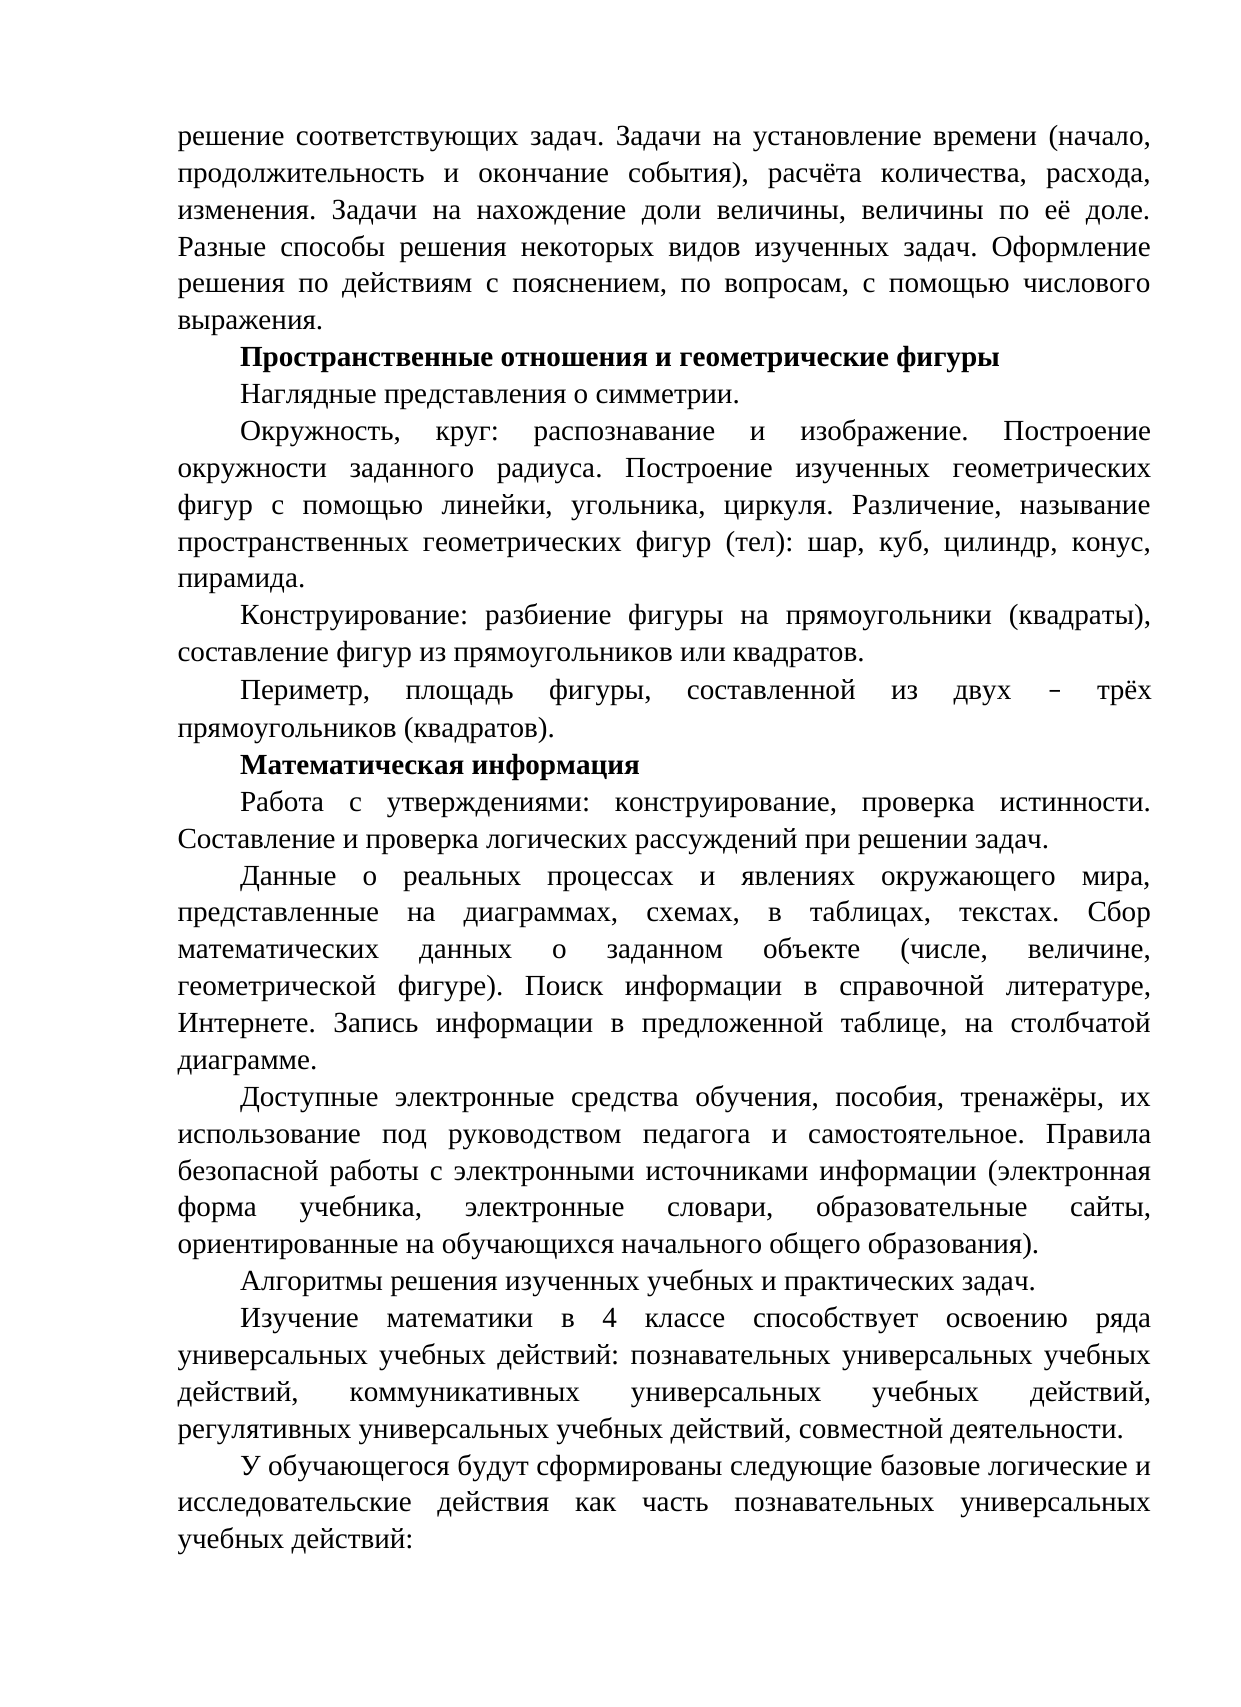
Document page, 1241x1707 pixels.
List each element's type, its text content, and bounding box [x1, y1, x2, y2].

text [177, 118, 1152, 336]
text Окружность, круг: распознавание и изображение. Построение окружности заданного радиуса. Построение изученных геометрических фигур с помощью линейки, угольника, циркуля. Различение, называние пространственных геометрических фигур (тел): шар, куб, цилиндр, конус, пирамида. [177, 413, 1152, 594]
text Работа с утверждениями: конструирование, проверка истинности. Составление и проверка логических рассуждений при решении задач. [177, 784, 1152, 854]
text Алгоритмы решения изученных учебных и практических задач. [177, 1263, 1152, 1297]
text У обучающегося будут сформированы следующие базовые логические и исследовательские действия как часть познавательных универсальных учебных действий: [177, 1448, 1152, 1555]
text Конструирование: разбиение фигуры на прямоугольники (квадраты), составление фигур из прямоугольников или квадратов. [177, 597, 1152, 668]
text Доступные электронные средства обучения, пособия, тренажёры, их использование под руководством педагога и самостоятельное. Правила безопасной работы с электронными источниками информации (электронная форма учебника, электронные словари, образовательные сайты, ориентированные на обучающихся начального общего образования). [177, 1079, 1152, 1260]
text Пространственные отношения и геометрические фигуры [177, 339, 1152, 373]
text Наглядные представления о симметрии. [177, 376, 1152, 410]
text Математическая информация [177, 747, 1152, 781]
text Периметр, площадь фигуры, составленной из двух – трёх прямоугольников (квадратов). [177, 671, 1152, 744]
text Изучение математики в 4 классе способствует освоению ряда универсальных учебных действий: познавательных универсальных учебных действий, коммуникативных универсальных учебных действий, регулятивных универсальных учебных действий, совместной деятельности. [177, 1300, 1152, 1444]
text Данные о реальных процессах и явлениях окружающего мира, представленные на диаграммах, схемах, в таблицах, текстах. Сбор математических данных о заданном объекте (числе, величине, геометрической фигуре). Поиск информации в справочной литературе, Интернете. Запись информации в предложенной таблице, на столбчатой диаграмме. [177, 858, 1152, 1076]
